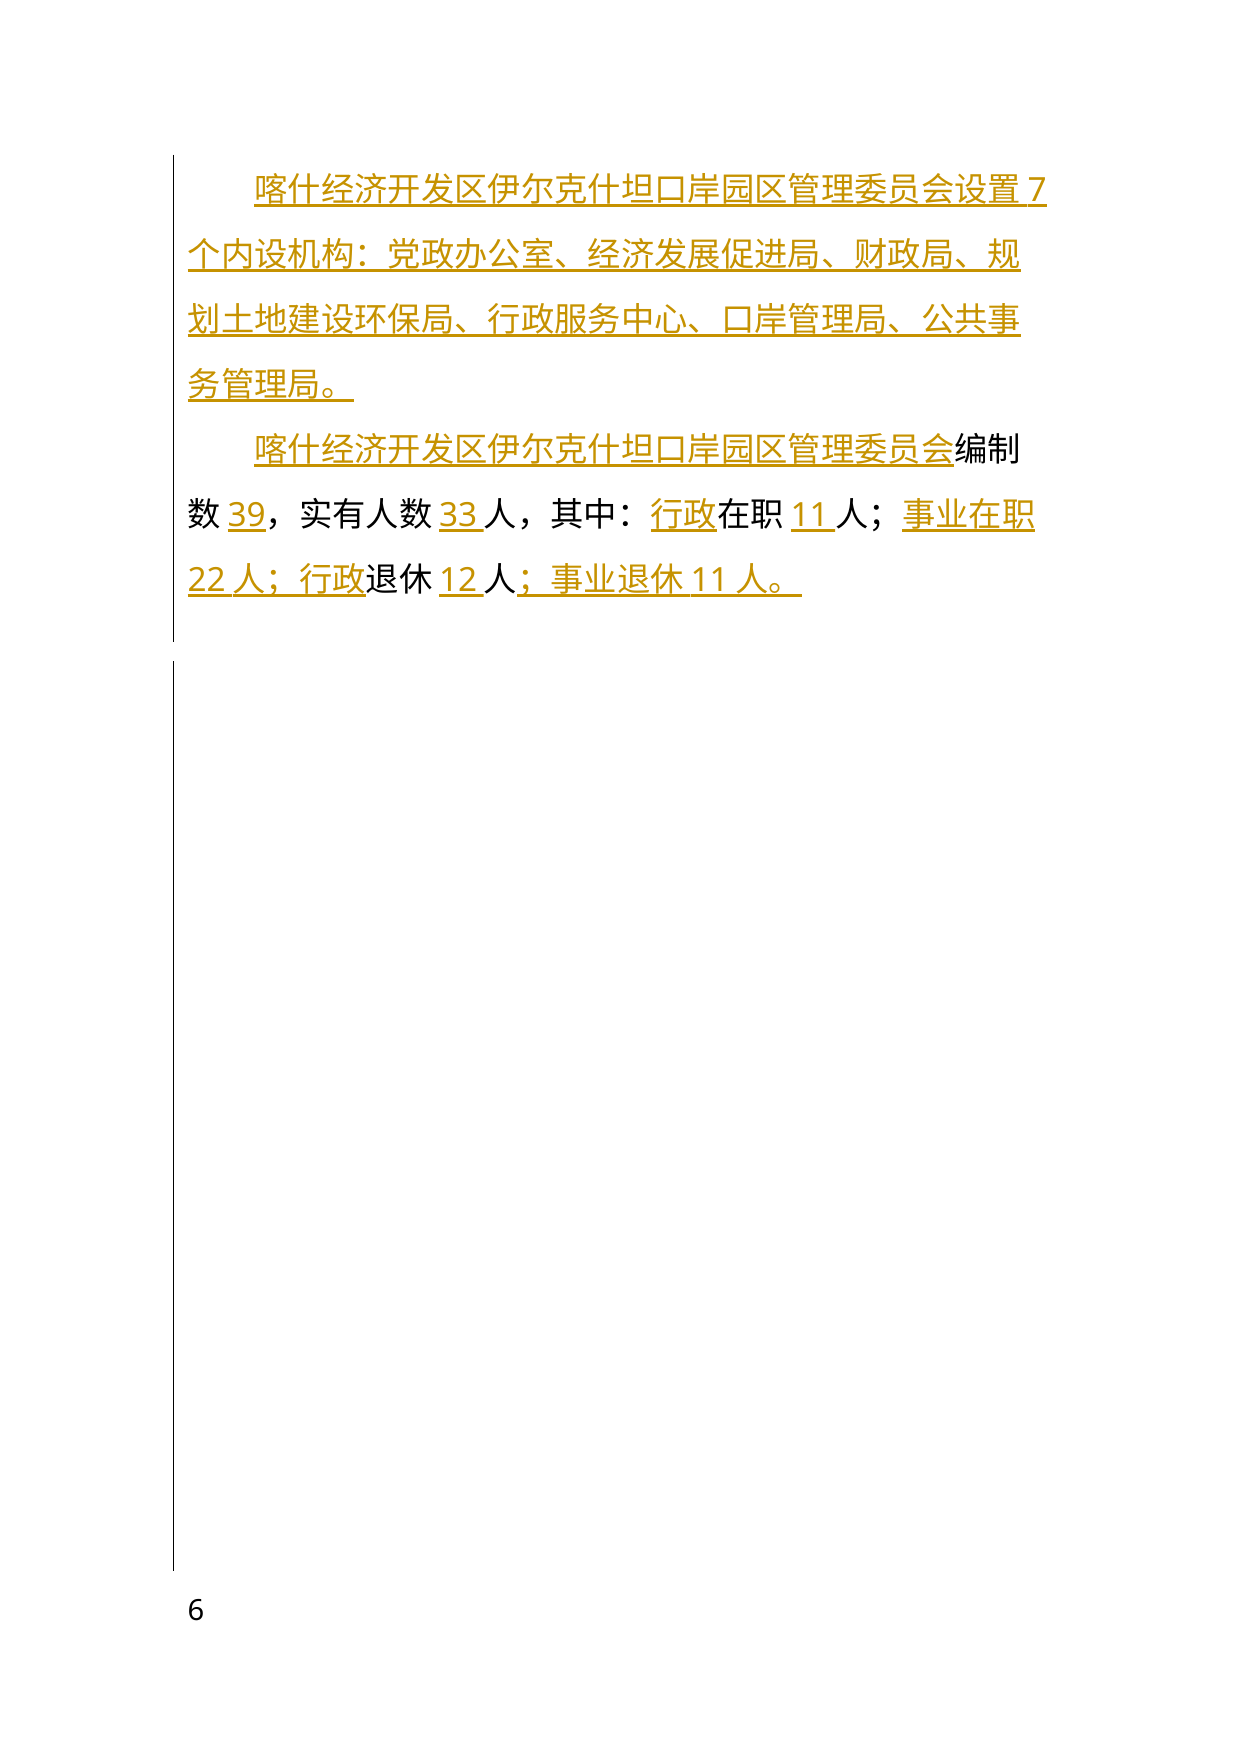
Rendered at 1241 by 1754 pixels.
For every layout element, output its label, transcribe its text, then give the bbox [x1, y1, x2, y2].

text 编制数，实有人数人，其中：在职人；退休人 [187, 415, 1053, 610]
